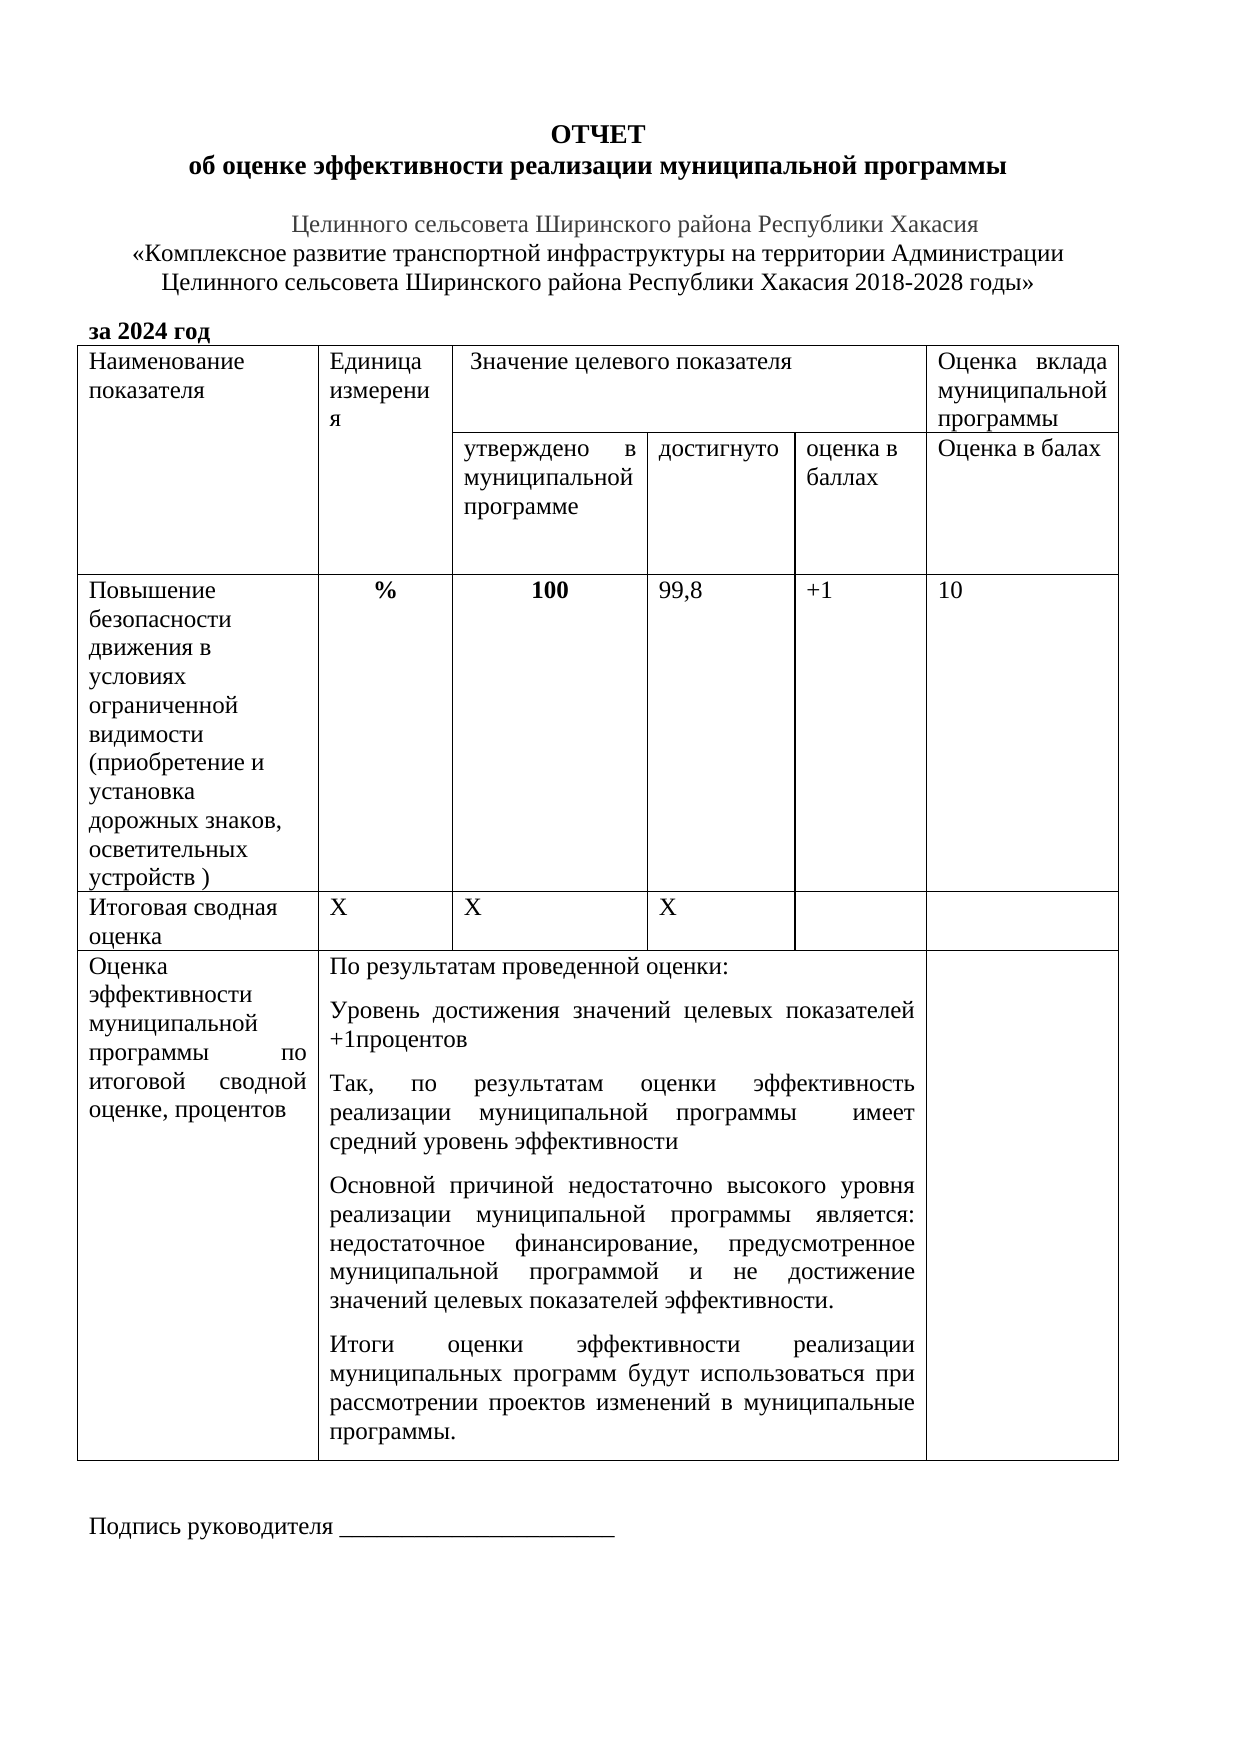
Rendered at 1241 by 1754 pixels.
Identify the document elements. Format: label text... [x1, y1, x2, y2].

table_cell Повышение безопасности движения в условиях ограниченной видимости (приобретение и установка дорожных знаков, осветительных устройств ) [78, 575, 318, 891]
table_cell Итоговая сводная оценка [78, 892, 318, 950]
table_cell 100 [453, 575, 647, 891]
table_cell Оценка в балах [927, 433, 1118, 574]
table_header Оценка вклада муниципальной программы [927, 346, 1118, 432]
table_cell +1 [796, 575, 926, 891]
table_cell Оценка эффективности муниципальной программы по итоговой сводной оценке, процентов [78, 951, 318, 1460]
text Подпись руководителя ______________________ [88, 1511, 1107, 1539]
table_cell [796, 892, 926, 950]
text Целинного сельсовета Ширинского района Республики Хакасия «Комплексное развитие транспортной инфраструктуры на территории Администрации Целинного сельсовета Ширинского района Республики Хакасия 2018-2028 годы» [88, 209, 1107, 295]
text об оценке эффективности реализации муниципальной программы [88, 149, 1107, 180]
table_cell % [319, 575, 452, 891]
table_header Наименование показателя [78, 346, 318, 574]
table_header Единица измерения [319, 346, 452, 574]
table_cell достигнуто [648, 433, 794, 574]
table_cell 10 [927, 575, 1118, 891]
text ОТЧЕТ [88, 118, 1107, 149]
table_cell Х [648, 892, 794, 950]
table_cell [927, 892, 1118, 950]
text за 2024 год [88, 316, 1107, 345]
table_cell Х [319, 892, 452, 950]
table_cell утверждено в муниципальной программе [453, 433, 647, 574]
table_cell Х [453, 892, 647, 950]
table_header Значение целевого показателя [453, 346, 926, 432]
table_cell [927, 951, 1118, 1460]
table_cell 99,8 [648, 575, 794, 891]
table_cell оценка в баллах [796, 433, 926, 574]
table_cell По результатам проведенной оценки: Уровень достижения значений целевых показателей +1процентов Так, по результатам оценки эффективность реализации муниципальной программы имеет средний уровень эффективности Основной причиной недостаточно высокого уровня реализации муниципальной программы является: недостаточное финансирование, предусмотренное муниципальной программой и не достижение значений целевых показателей эффективности. Итоги оценки эффективности реализации муниципальных программ будут использоваться при рассмотрении проектов изменений в муниципальные программы. [319, 951, 926, 1460]
